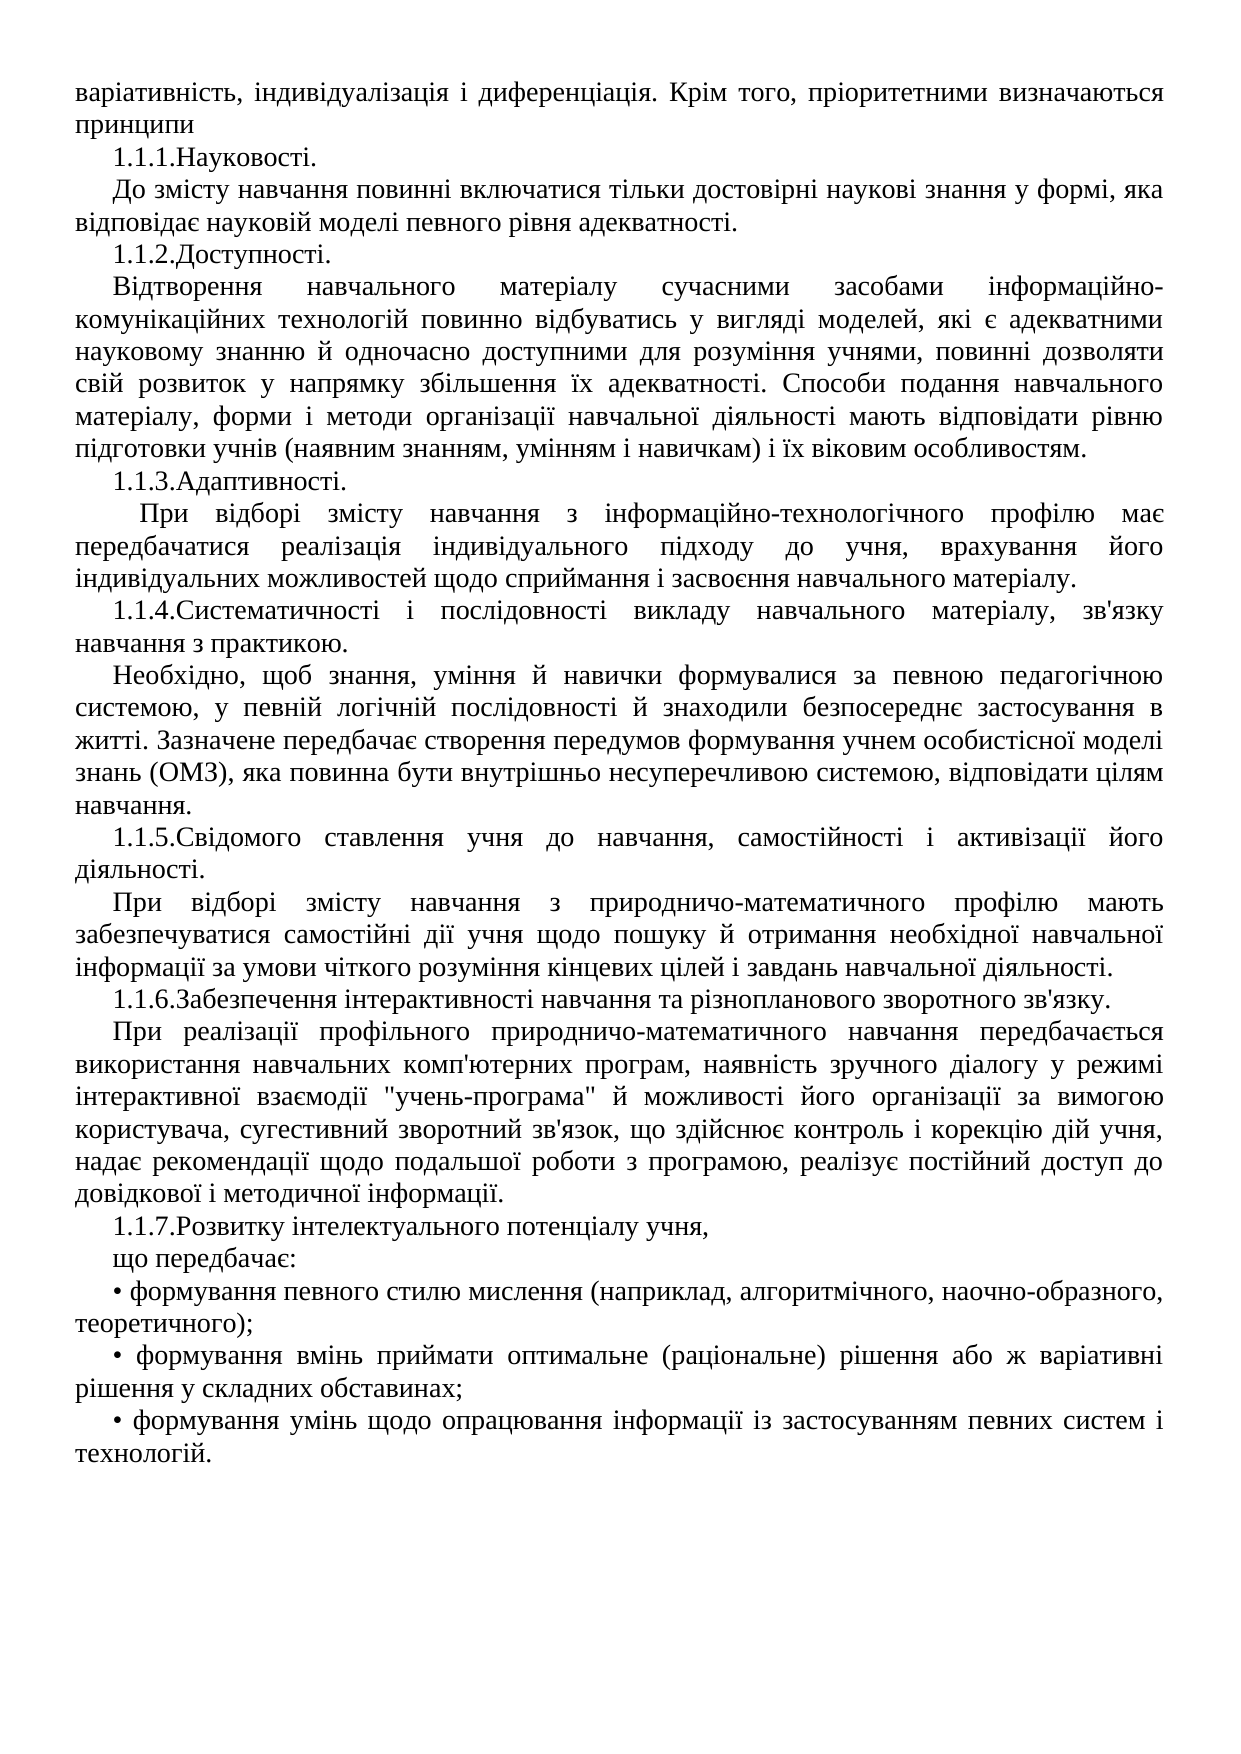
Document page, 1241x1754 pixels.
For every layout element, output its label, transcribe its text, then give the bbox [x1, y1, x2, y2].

text При відборі змісту навчання з інформаційно-технологічного профілю має передбачатися реалізація індивідуального підходу до учня, врахування його індивідуальних можливостей щодо сприймання і засвоєння навчального матеріалу. [75, 496, 1165, 593]
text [75, 75, 1165, 140]
text 1.1.3.Адаптивності. [75, 464, 1165, 496]
text До змісту навчання повинні включатися тільки достовірні наукові знання у формі, яка відповідає науковій моделі певного рівня адекватності. [75, 172, 1165, 237]
text 1.1.6.Забезпечення інтерактивності навчання та різнопланового зворотного зв'язку. [75, 982, 1165, 1014]
text 1.1.4.Систематичності і послідовності викладу навчального матеріалу, зв'язку навчання з практикою. [75, 593, 1165, 658]
text • формування певного стилю мислення (наприклад, алгоритмічного, наочно-образного, теоретичного); [75, 1274, 1165, 1338]
text 1.1.5.Свідомого ставлення учня до навчання, самостійності і активізації його діяльності. [75, 820, 1165, 885]
text При реалізації профільного природничо-математичного навчання передбачається використання навчальних комп'ютерних програм, наявність зручного діалогу у режимі інтерактивної взаємодії "учень-програма" й можливості його організації за вимогою користувача, сугестивний зворотний зв'язок, що здійснює контроль і корекцію дій учня, надає рекомендації щодо подальшої роботи з програмою, реалізує постійний доступ до довідкової і методичної інформації. [75, 1014, 1165, 1209]
text 1.1.2.Доступності. [75, 237, 1165, 269]
text Необхідно, щоб знання, уміння й навички формувалися за певною педагогічною системою, у певній логічній послідовності й знаходили безпосереднє застосування в житті. Зазначене передбачає створення передумов формування учнем особистісної моделі знань (ОМЗ), яка повинна бути внутрішньо несуперечливою системою, відповідати цілям навчання. [75, 658, 1165, 820]
text • формування вмінь приймати оптимальне (раціональне) рішення або ж варіативні рішення у складних обставинах; [75, 1338, 1165, 1403]
text При відборі змісту навчання з природничо-математичного профілю мають забезпечуватися самостійні дії учня щодо пошуку й отримання необхідної навчальної інформації за умови чіткого розуміння кінцевих цілей і завдань навчальної діяльності. [75, 885, 1165, 982]
text 1.1.1.Науковості. [75, 140, 1165, 172]
text • формування умінь щодо опрацювання інформації із застосуванням певних систем і технологій. [75, 1403, 1165, 1468]
text Відтворення навчального матеріалу сучасними засобами інформаційно-комунікаційних технологій повинно відбуватись у вигляді моделей, які є адекватними науковому знанню й одночасно доступними для розуміння учнями, повинні дозволяти свій розвиток у напрямку збільшення їх адекватності. Способи подання навчального матеріалу, форми і методи організації навчальної діяльності мають відповідати рівню підготовки учнів (наявним знанням, умінням і навичкам) і їх віковим особливостям. [75, 269, 1165, 464]
text що передбачає: [75, 1241, 1165, 1274]
text 1.1.7.Розвитку інтелектуального потенціалу учня, [75, 1209, 1165, 1241]
